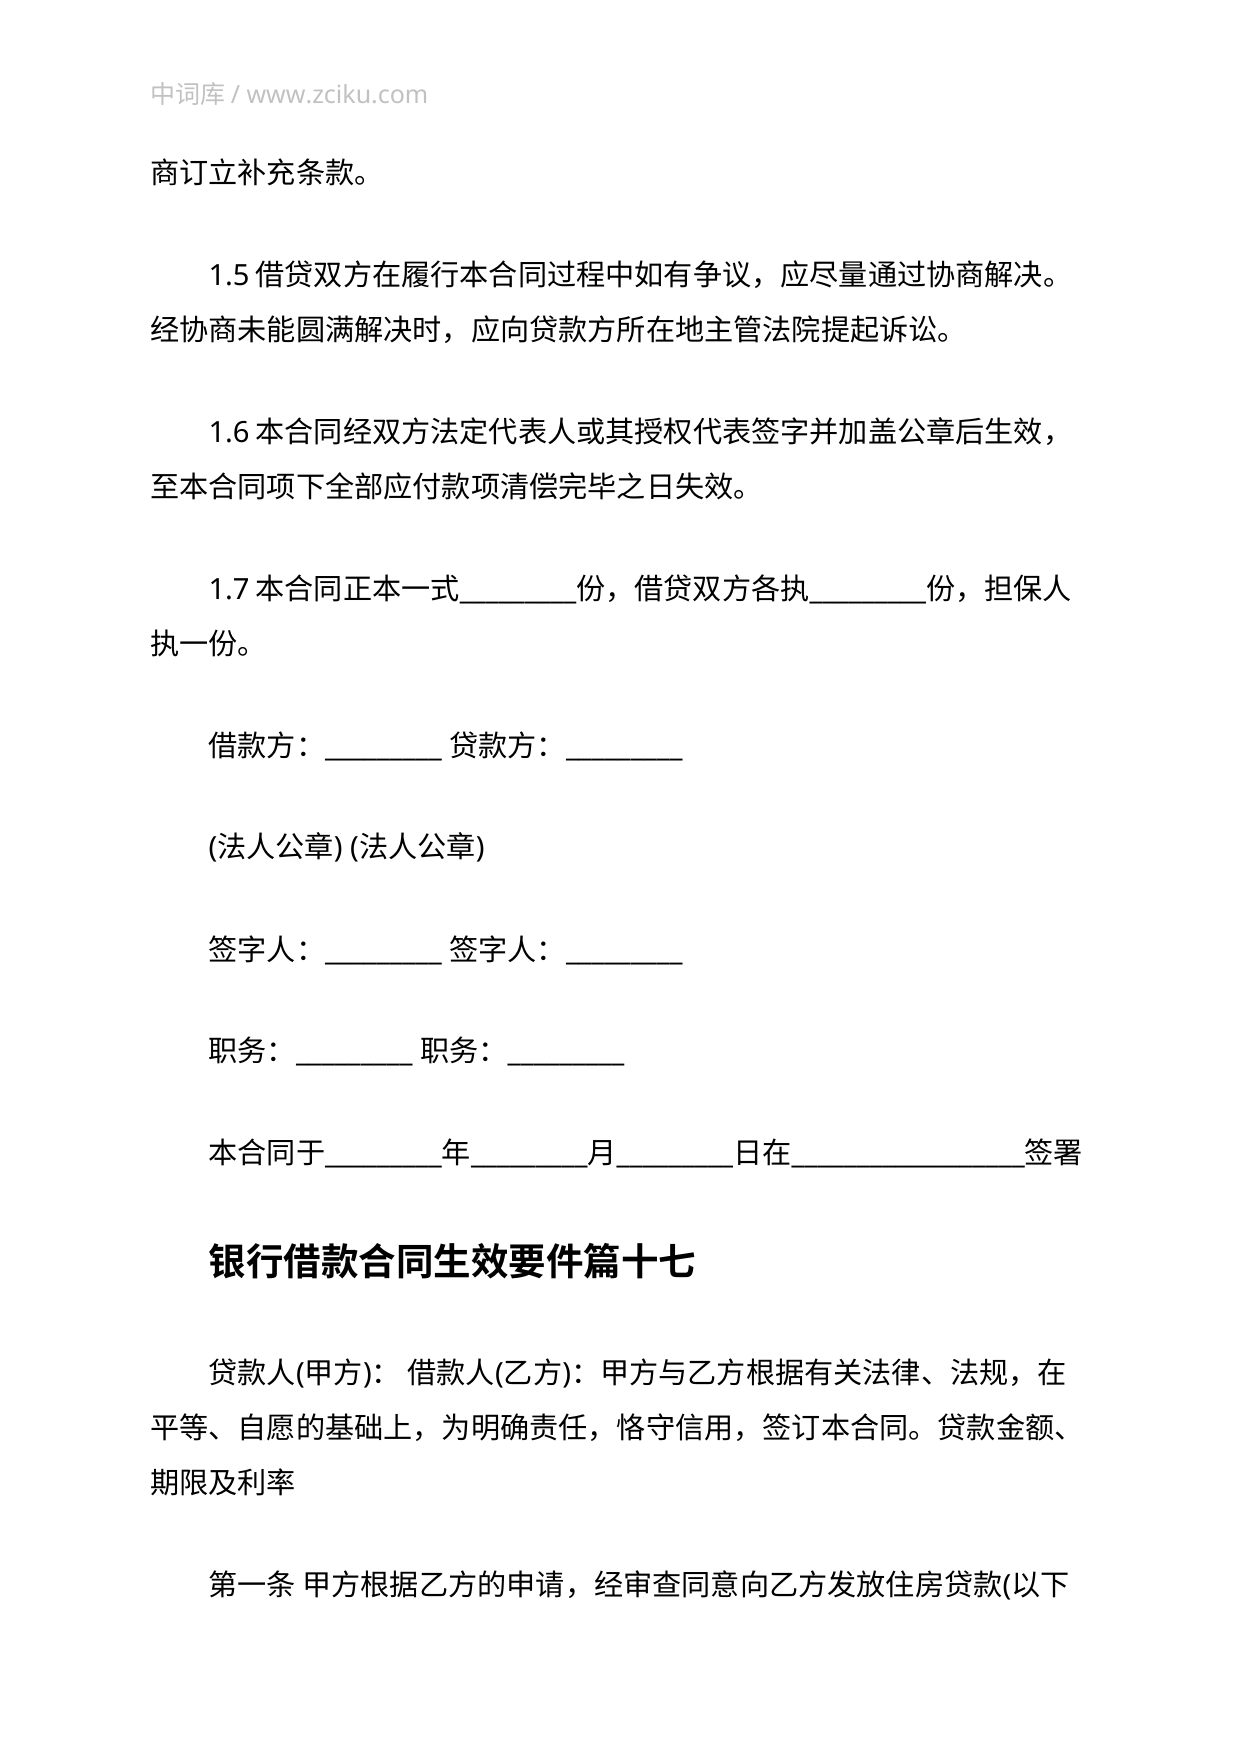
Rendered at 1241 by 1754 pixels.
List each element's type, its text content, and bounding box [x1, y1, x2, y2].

text 本合同于_________年_________月_________日在__________________签署 [150, 1130, 1090, 1172]
text 银行借款合同生效要件篇十七 [150, 1232, 1090, 1286]
text 借款方：_________ 贷款方：_________ [150, 722, 1090, 764]
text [150, 1561, 1090, 1603]
text (法人公章) (法人公章) [150, 824, 1090, 866]
text 1.5借贷双方在履行本合同过程中如有争议，应尽量通过协商解决。经协商未能圆满解决时，应向贷款方所在地主管法院提起诉讼。 [150, 252, 1090, 349]
text 职务：_________ 职务：_________ [150, 1028, 1090, 1070]
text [150, 150, 1090, 192]
text 1.7本合同正本一式_________份，借贷双方各执_________份，担保人执一份。 [150, 565, 1090, 663]
text 贷款人(甲方)： 借款人(乙方)：甲方与乙方根据有关法律、法规，在平等、自愿的基础上，为明确责任，恪守信用，签订本合同。贷款金额、期限及利率 [150, 1349, 1090, 1502]
text 1.6本合同经双方法定代表人或其授权代表签字并加盖公章后生效，至本合同项下全部应付款项清偿完毕之日失效。 [150, 408, 1090, 506]
text 签字人：_________ 签字人：_________ [150, 926, 1090, 968]
